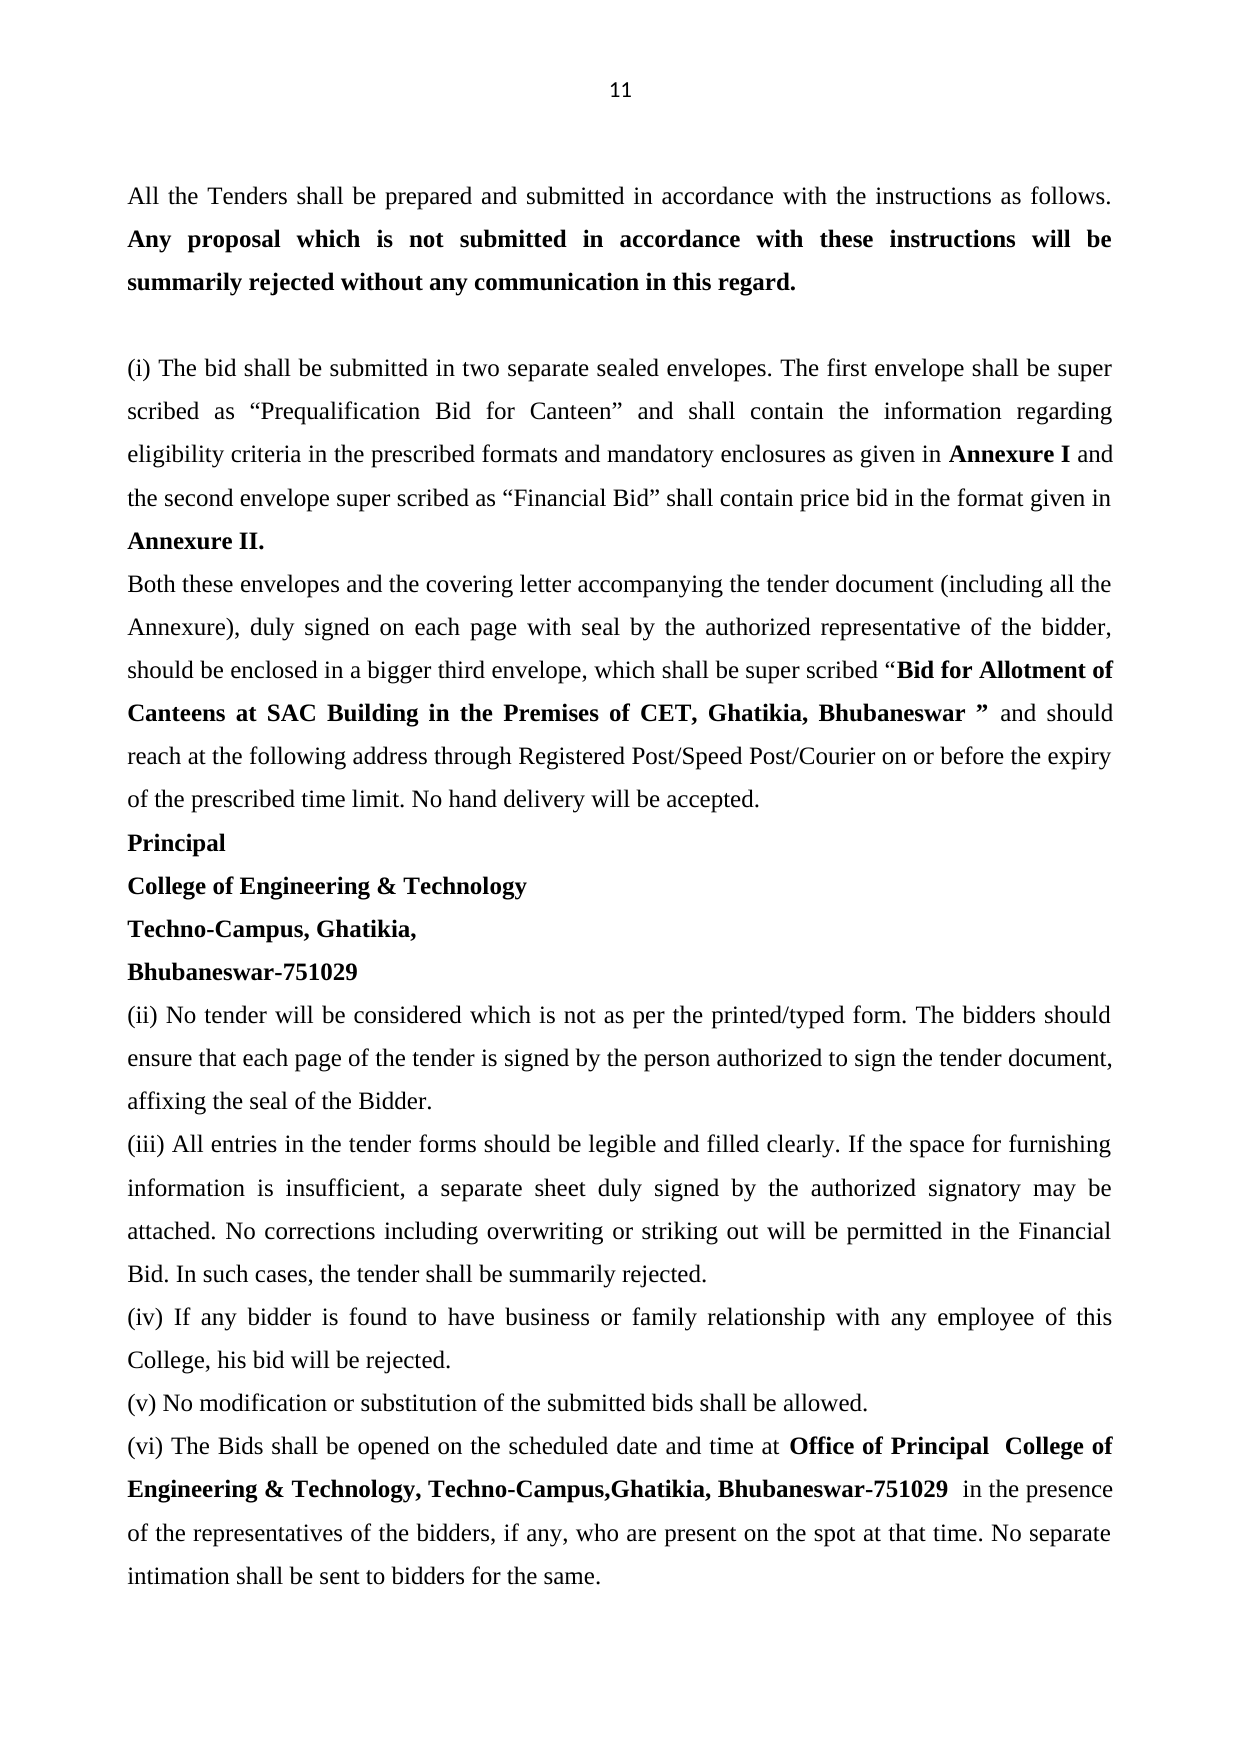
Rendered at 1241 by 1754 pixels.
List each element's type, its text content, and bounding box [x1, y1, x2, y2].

text (iii) All entries in the tender forms should be legible and filled clearly. If the space for furnishing information is insufficient, a separate sheet duly signed by the authorized signatory may be attached. No corrections including overwriting or striking out will be permitted in the Financial Bid. In such cases, the tender shall be summarily rejected. [127, 1129, 1113, 1288]
text Bhubaneswar-751029 [127, 957, 1113, 986]
text (v) No modification or substitution of the submitted bids shall be allowed. [127, 1388, 1113, 1417]
text All the Tenders shall be prepared and submitted in accordance with the instructions as follows. Any proposal which is not submitted in accordance with these instructions will be summarily rejected without any communication in this regard. [127, 181, 1113, 296]
text Techno-Campus, Ghatikia, [127, 914, 1113, 943]
text Both these envelopes and the covering letter accompanying the tender document (including all the Annexure), duly signed on each page with seal by the authorized representative of the bidder, should be enclosed in a bigger third envelope, which shall be super scribed “Bid for Allotment of Canteens at SAC Building in the Premises of CET, Ghatikia, Bhubaneswar ” and should reach at the following address through Registered Post/Speed Post/Courier on or before the expiry of the prescribed time limit. No hand delivery will be accepted. [127, 569, 1113, 813]
text (vi) The Bids shall be opened on the scheduled date and time at Office of Principal College of Engineering & Technology, Techno-Campus,Ghatikia, Bhubaneswar-751029 in the presence of the representatives of the bidders, if any, who are present on the spot at that time. No separate intimation shall be sent to bidders for the same. [127, 1431, 1113, 1589]
text (iv) If any bidder is found to have business or family relationship with any employee of this College, his bid will be rejected. [127, 1302, 1113, 1374]
text Principal [127, 828, 1113, 856]
text (i) The bid shall be submitted in two separate sealed envelopes. The first envelope shall be super scribed as “Prequalification Bid for Canteen” and shall contain the information regarding eligibility criteria in the prescribed formats and mandatory enclosures as given in Annexure I and the second envelope super scribed as “Financial Bid” shall contain price bid in the format given in Annexure II. [127, 353, 1113, 554]
text (ii) No tender will be considered which is not as per the printed/typed form. The bidders should ensure that each page of the tender is signed by the person authorized to sign the tender document, affixing the seal of the Bidder. [127, 1000, 1113, 1115]
text College of Engineering & Technology [127, 871, 1113, 899]
